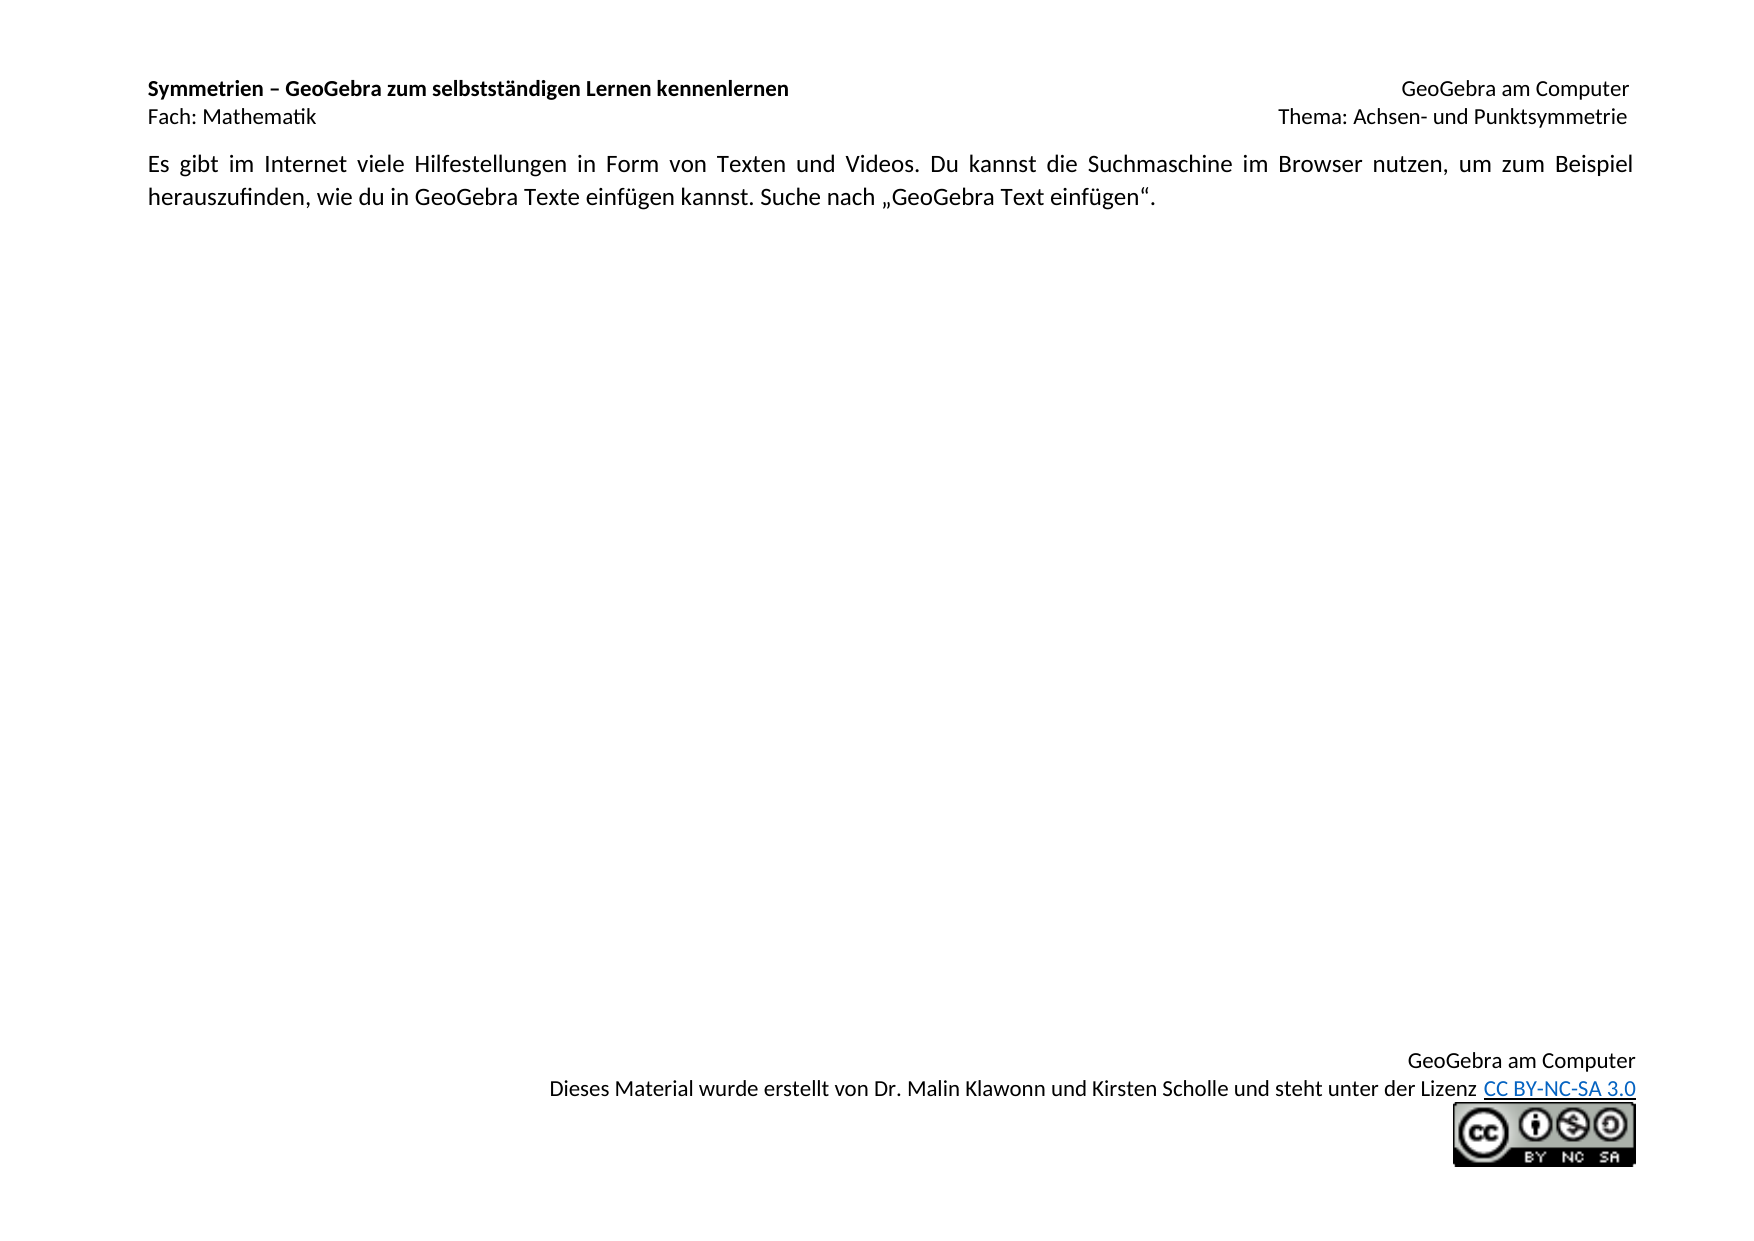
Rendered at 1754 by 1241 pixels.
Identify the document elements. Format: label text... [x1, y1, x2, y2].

picture [1453, 1102, 1636, 1167]
text Es gibt im Internet viele Hilfestellungen in Form von Texten und Videos. Du kannst die Suchmaschine im Browser nutzen, um zum Beispiel herauszufinden, wie du in GeoGebra Texte einfügen kannst. Suche nach „GeoGebra Text einfügen“. [148, 148, 1636, 211]
